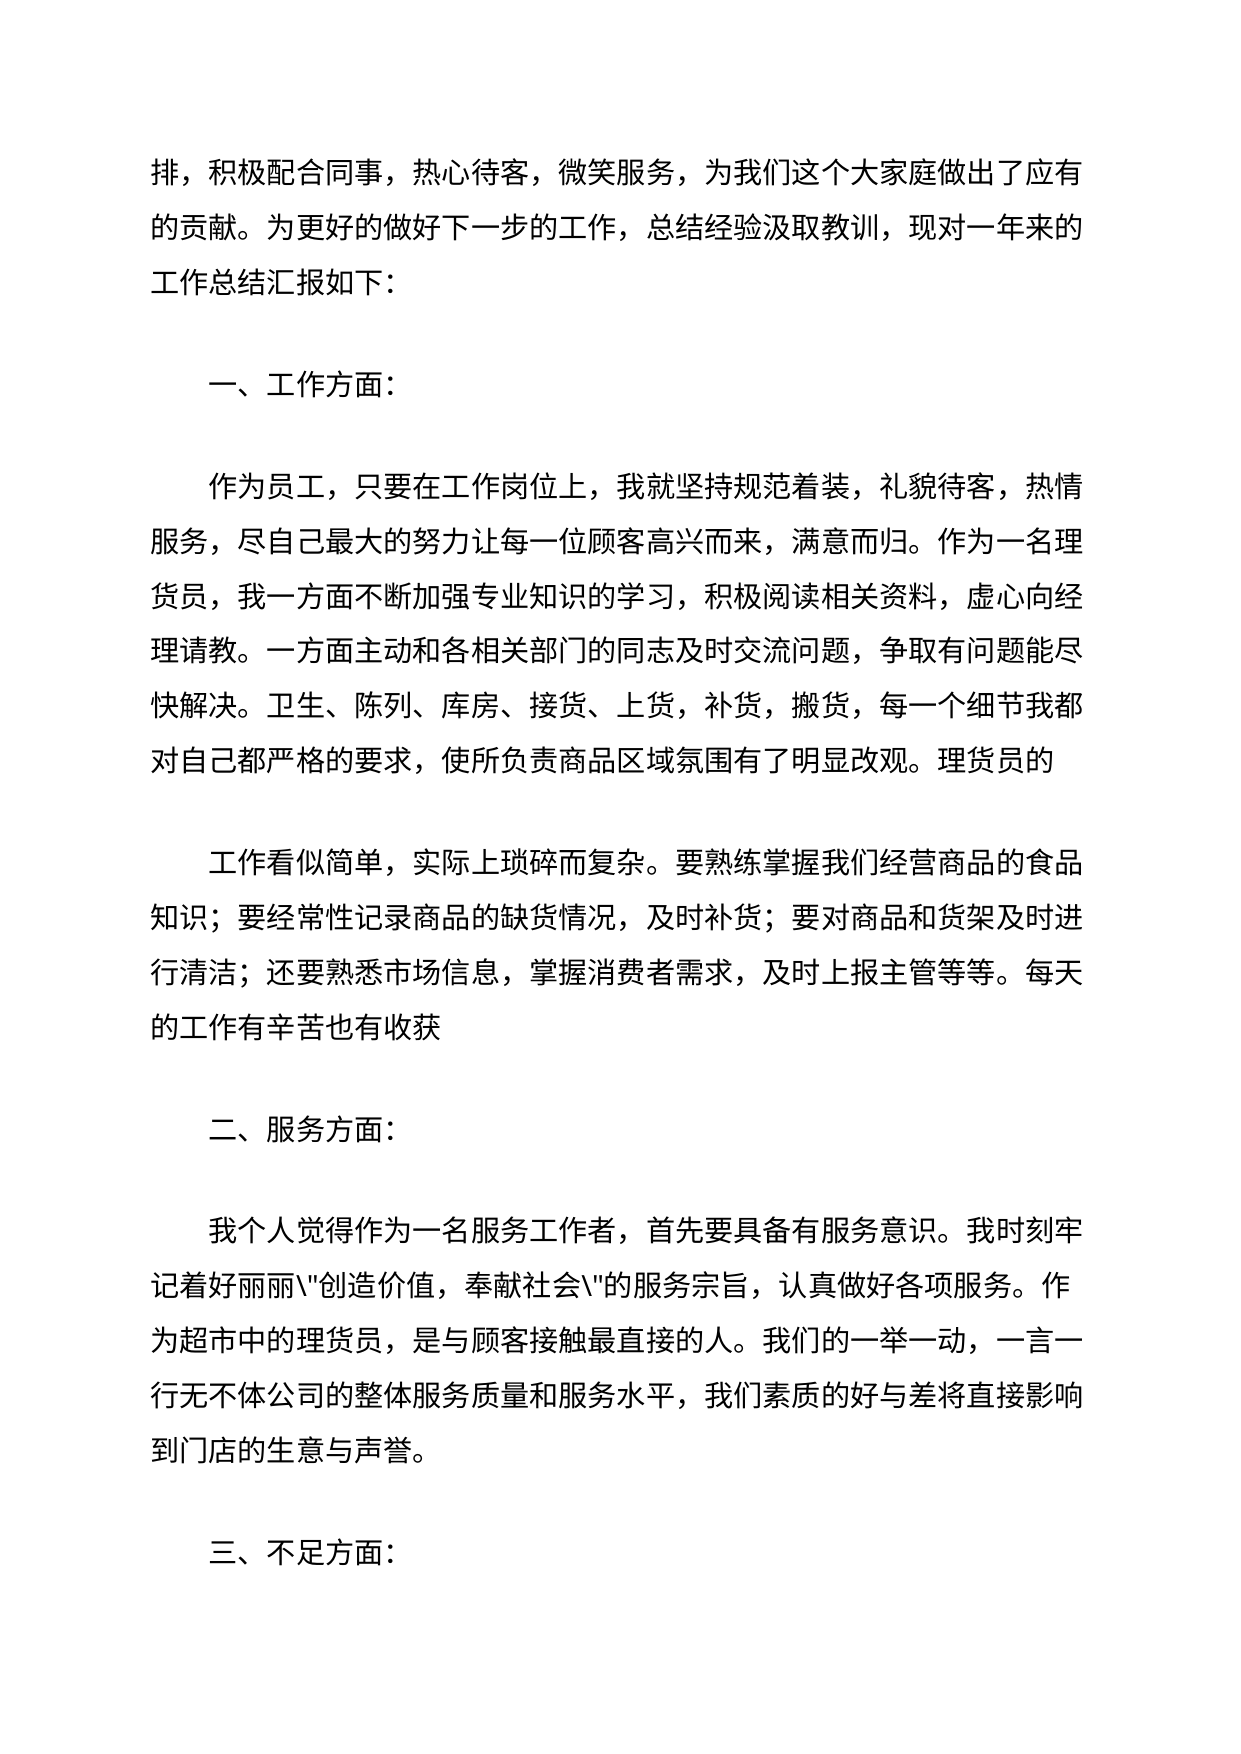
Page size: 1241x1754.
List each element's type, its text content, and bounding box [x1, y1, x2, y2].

text 我个人觉得作为一名服务工作者，首先要具备有服务意识。我时刻牢记着好丽丽\"创造价值，奉献社会\"的服务宗旨，认真做好各项服务。作为超市中的理货员，是与顾客接触最直接的人。我们的一举一动，一言一行无不体公司的整体服务质量和服务水平，我们素质的好与差将直接影响到门店的生意与声誉。 [150, 1208, 1090, 1470]
text 作为员工，只要在工作岗位上，我就坚持规范着装，礼貌待客，热情服务，尽自己最大的努力让每一位顾客高兴而来，满意而归。作为一名理货员，我一方面不断加强专业知识的学习，积极阅读相关资料，虚心向经理请教。一方面主动和各相关部门的同志及时交流问题，争取有问题能尽快解决。卫生、陈列、库房、接货、上货，补货，搬货，每一个细节我都对自己都严格的要求，使所负责商品区域氛围有了明显改观。理货员的 [150, 463, 1090, 780]
text 一、工作方面： [150, 362, 1090, 404]
text 三、不足方面： [150, 1529, 1090, 1572]
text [150, 150, 1090, 302]
text 二、服务方面： [150, 1106, 1090, 1148]
text 工作看似简单，实际上琐碎而复杂。要熟练掌握我们经营商品的食品知识；要经常性记录商品的缺货情况，及时补货；要对商品和货架及时进行清洁；还要熟悉市场信息，掌握消费者需求，及时上报主管等等。每天的工作有辛苦也有收获 [150, 839, 1090, 1047]
